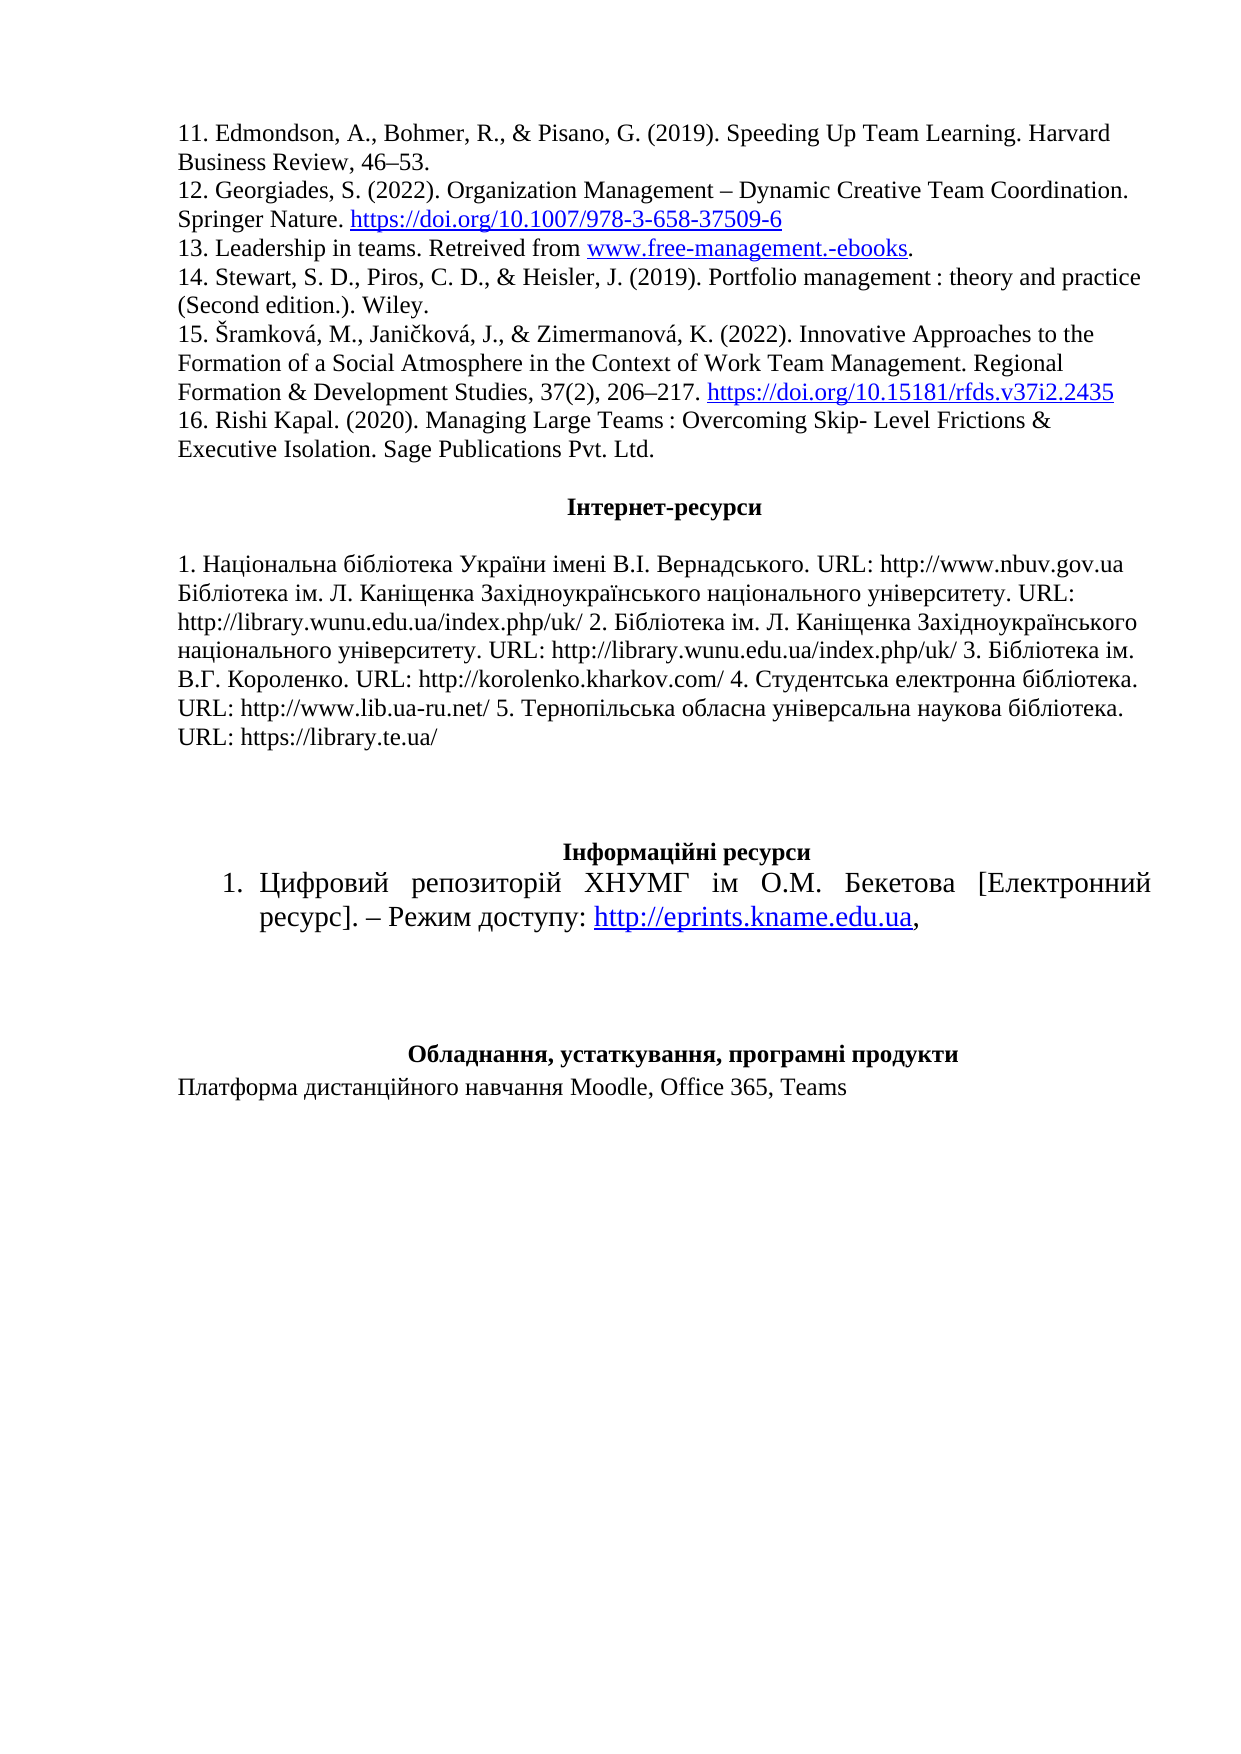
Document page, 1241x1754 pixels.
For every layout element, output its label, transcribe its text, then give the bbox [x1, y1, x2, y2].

text Платформа дистанційного навчання Moodle, Office 365, Teams [177, 1072, 1152, 1101]
text 11. Edmondson, A., Bohmer, R., & Pisano, G. (2019). Speeding Up Team Learning. Harvard Business Review, 46–53. [177, 118, 1152, 176]
text Інтернет-ресурси [177, 492, 1152, 521]
text 13. Leadership in teams. Retreived from www.free-management.-ebooks. [177, 233, 1152, 262]
text Інформаційні ресурси [222, 837, 1152, 866]
list Цифровий репозиторій ХНУМГ ім О.М. Бекетова [Електронний ресурс]. – Режим доступу: http://eprints.kname.edu.ua, [222, 866, 1152, 933]
text 14. Stewart, S. D., Piros, C. D., & Heisler, J. (2019). Portfolio management : theory and practice (Second edition.). Wiley. [177, 262, 1152, 319]
text 15. Šramková, M., Janičková, J., & Zimermanová, K. (2022). Innovative Approaches to the Formation of a Social Atmosphere in the Context of Work Team Management. Regional Formation & Development Studies, 37(2), 206–217. https://doi.org/10.15181/rfds.v37i2.2435 [177, 319, 1152, 406]
text 16. Rishi Kapal. (2020). Managing Large Teams : Overcoming Skip- Level Frictions & Executive Isolation. Sage Publications Pvt. Ltd. [177, 406, 1152, 463]
text 12. Georgiades, S. (2022). Organization Management – Dynamic Creative Team Coordination. Springer Nature. https://doi.org/10.1007/978-3-658-37509-6 [177, 176, 1152, 233]
text Обладнання, устаткування, програмні продукти [214, 1039, 1152, 1067]
text 1. Національна бібліотека України імені В.І. Вернадського. URL: http://www.nbuv.gov.ua Бібліотека ім. Л. Каніщенка Західноукраїнського національного університету. URL: http://library.wunu.edu.ua/index.php/uk/ 2. Бібліотека ім. Л. Каніщенка Західноукраїнського національного університету. URL: http://library.wunu.edu.ua/index.php/uk/ 3. Бібліотека ім. В.Г. Короленко. URL: http://korolenko.kharkov.com/ 4. Студентська електронна бібліотека. URL: http://www.lib.ua-ru.net/ 5. Тернопільська обласна універсальна наукова бібліотека. URL: https://library.te.ua/ [177, 549, 1152, 751]
